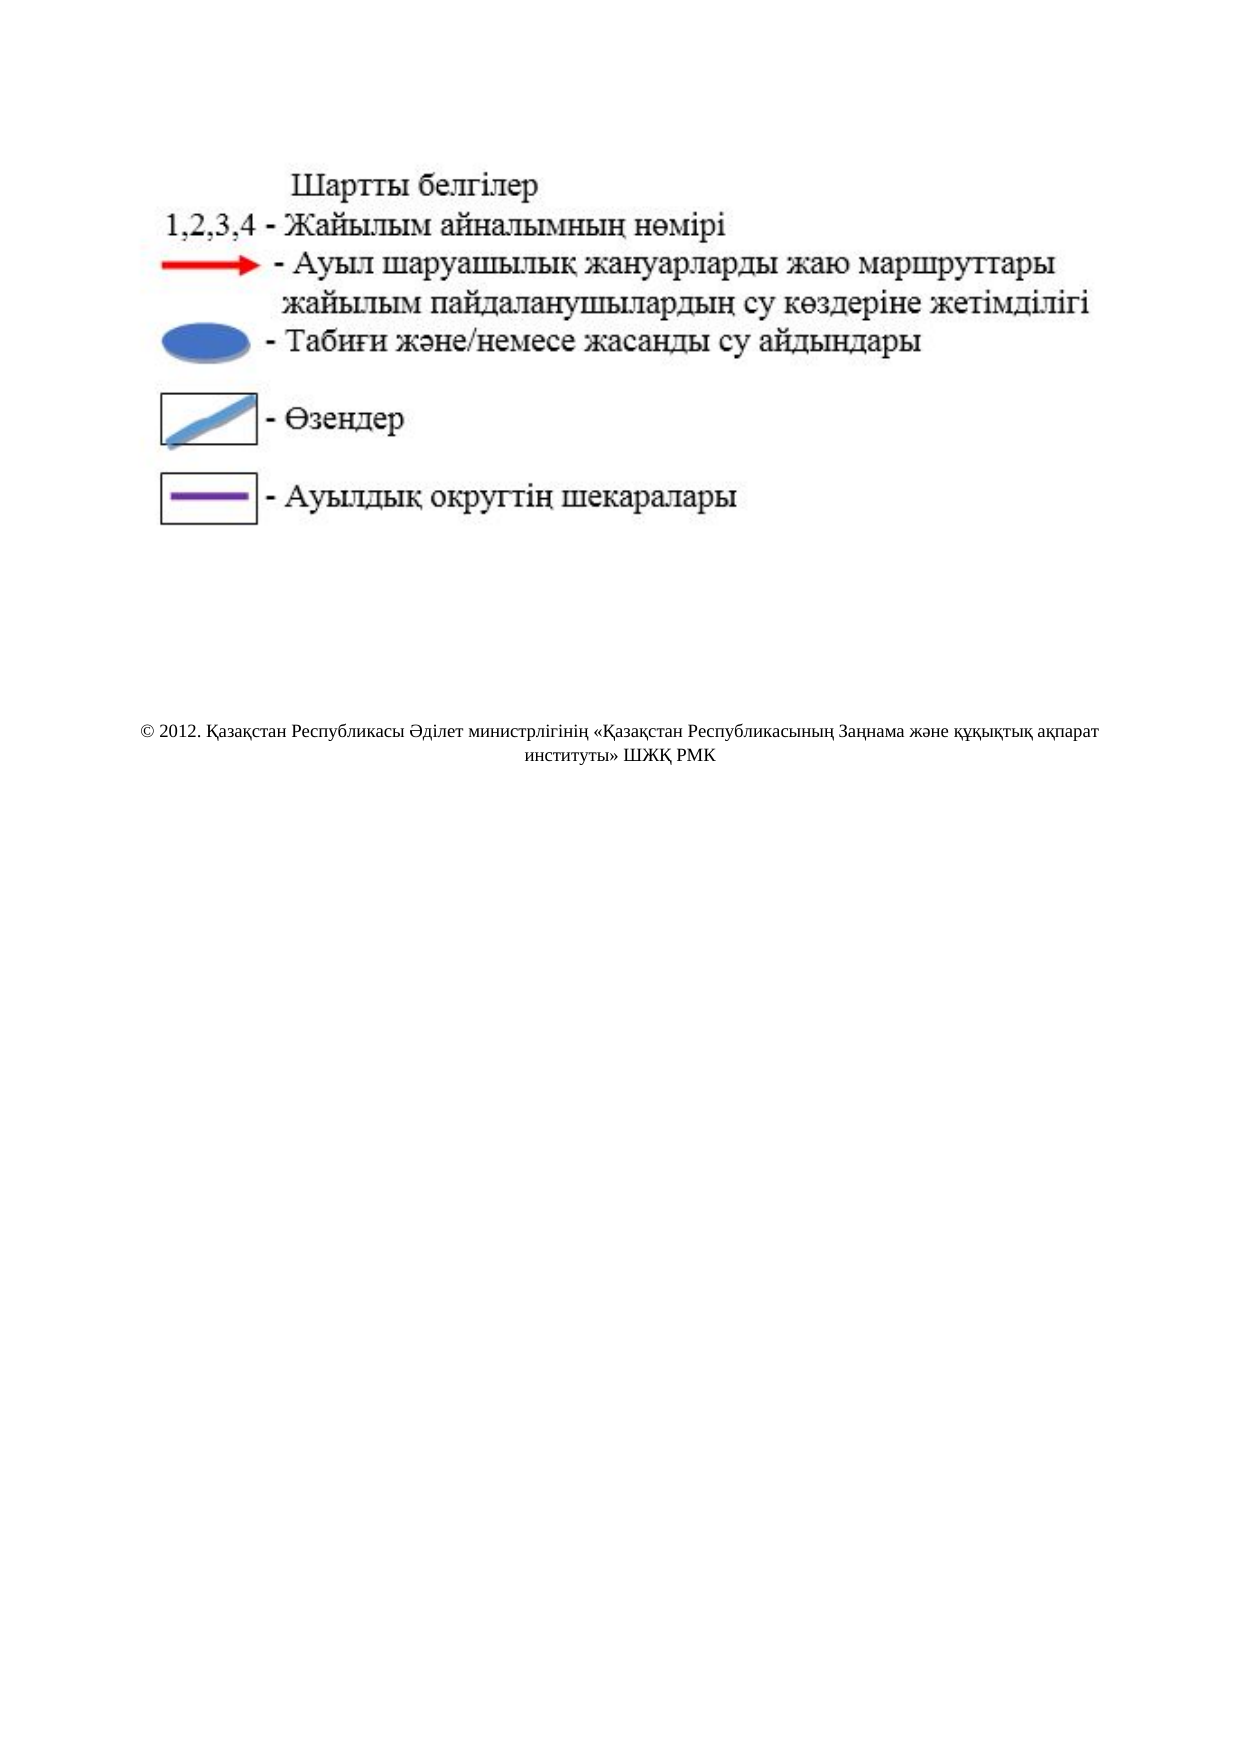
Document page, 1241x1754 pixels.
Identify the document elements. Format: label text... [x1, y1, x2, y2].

text © 2012. Қазақстан Республикасы Әділет министрлігінің «Қазақстан Республикасының Заңнама және құқықтық ақпарат институты» ШЖҚ РМК [112, 719, 1128, 766]
picture [112, 150, 1241, 565]
